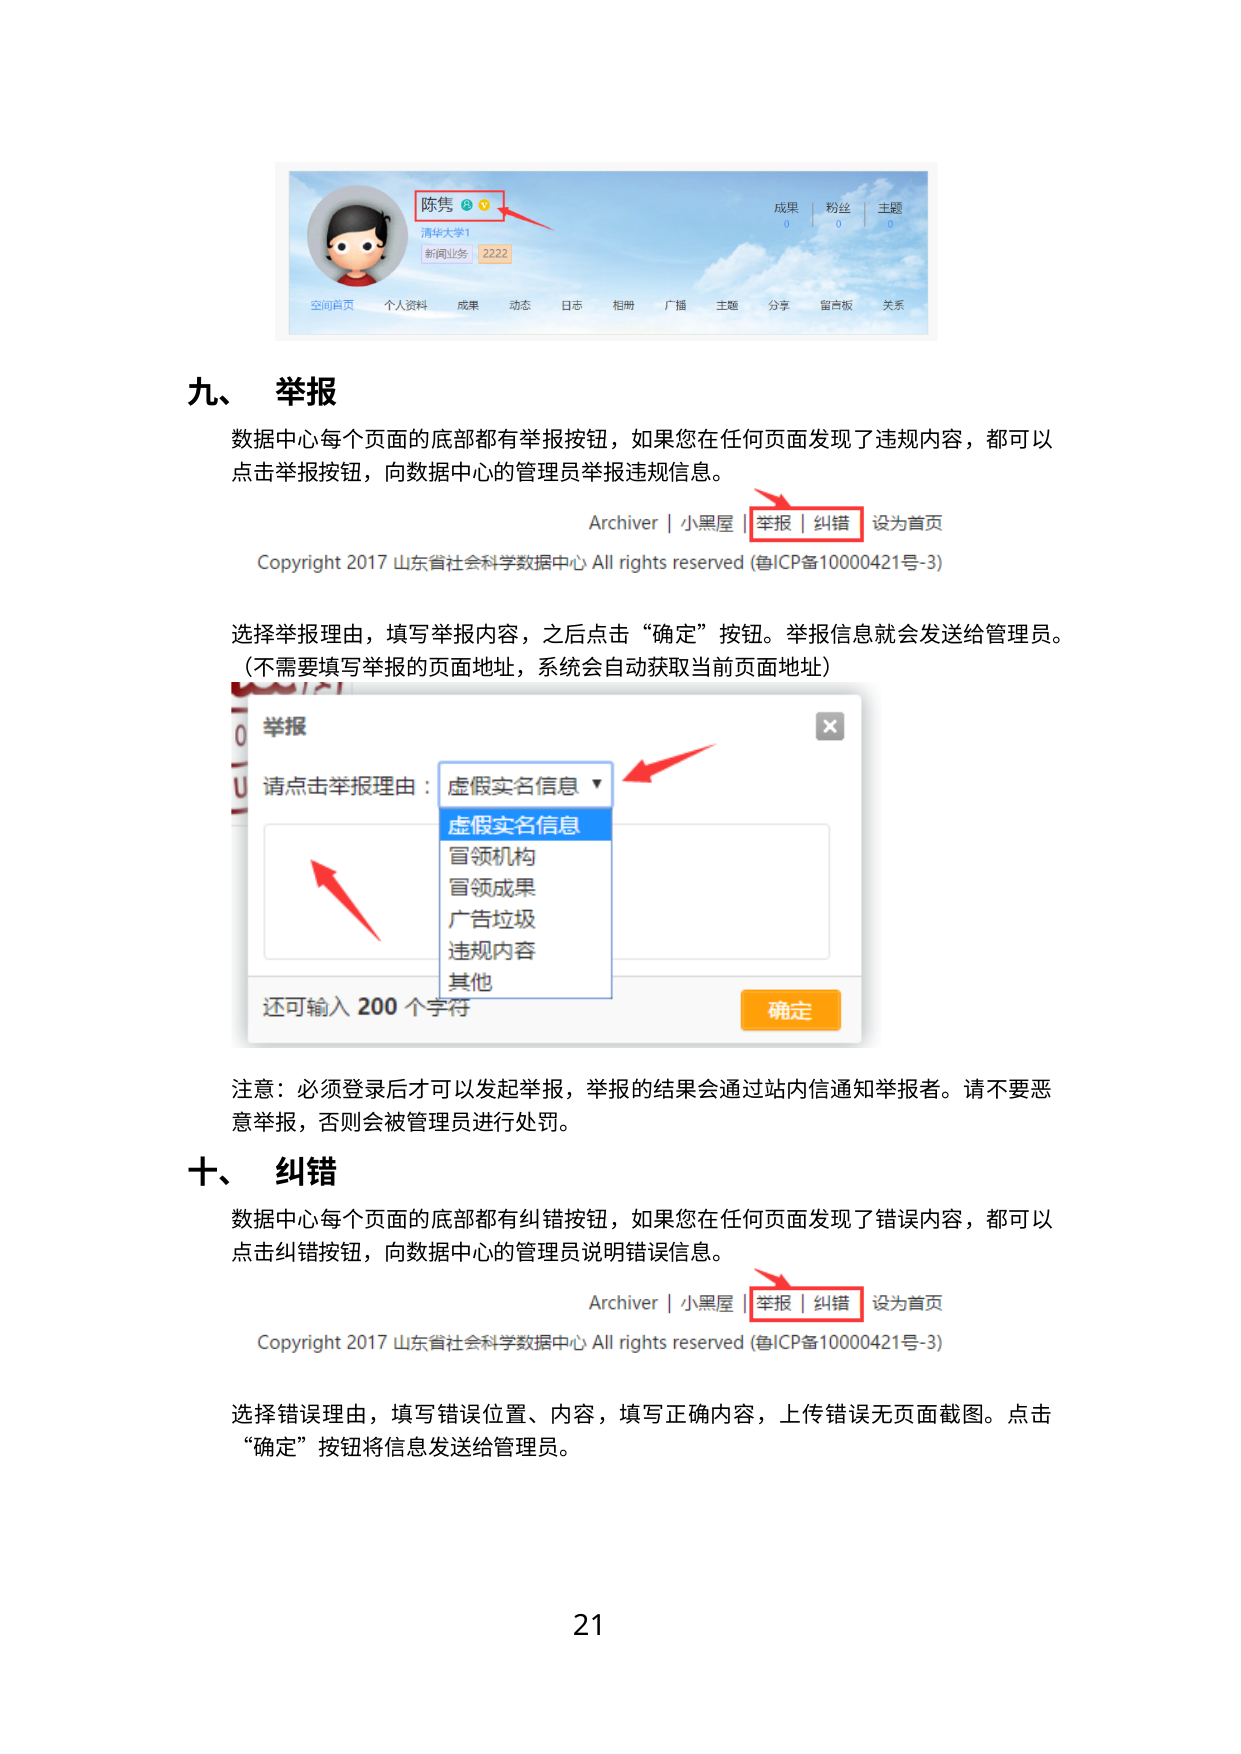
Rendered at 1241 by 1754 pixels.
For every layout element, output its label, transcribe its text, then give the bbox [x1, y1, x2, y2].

list 数据中心每个页面的底部都有举报按钮，如果您在任何页面发现了违规内容，都可以点击举报按钮，向数据中心的管理员举报违规信息。 [231, 422, 1053, 487]
list 纠错 [187, 1137, 1053, 1202]
list 注意：必须登录后才可以发起举报，举报的结果会通过站内信通知举报者。请不要恶意举报，否则会被管理员进行处罚。 [231, 1072, 1053, 1137]
picture [275, 162, 938, 341]
list 举报 [187, 357, 1053, 422]
list 选择错误理由，填写错误位置、内容，填写正确内容，上传错误无页面截图。点击“确定”按钮将信息发送给管理员。 [231, 1397, 1053, 1462]
picture [231, 682, 882, 1048]
list 数据中心每个页面的底部都有纠错按钮，如果您在任何页面发现了错误内容，都可以点击纠错按钮，向数据中心的管理员说明错误信息。 [231, 1202, 1053, 1267]
list 选择举报理由，填写举报内容，之后点击“确定”按钮。举报信息就会发送给管理员。（不需要填写举报的页面地址，系统会自动获取当前页面地址） [231, 617, 1053, 682]
picture [231, 487, 1010, 587]
picture [231, 1267, 1010, 1367]
